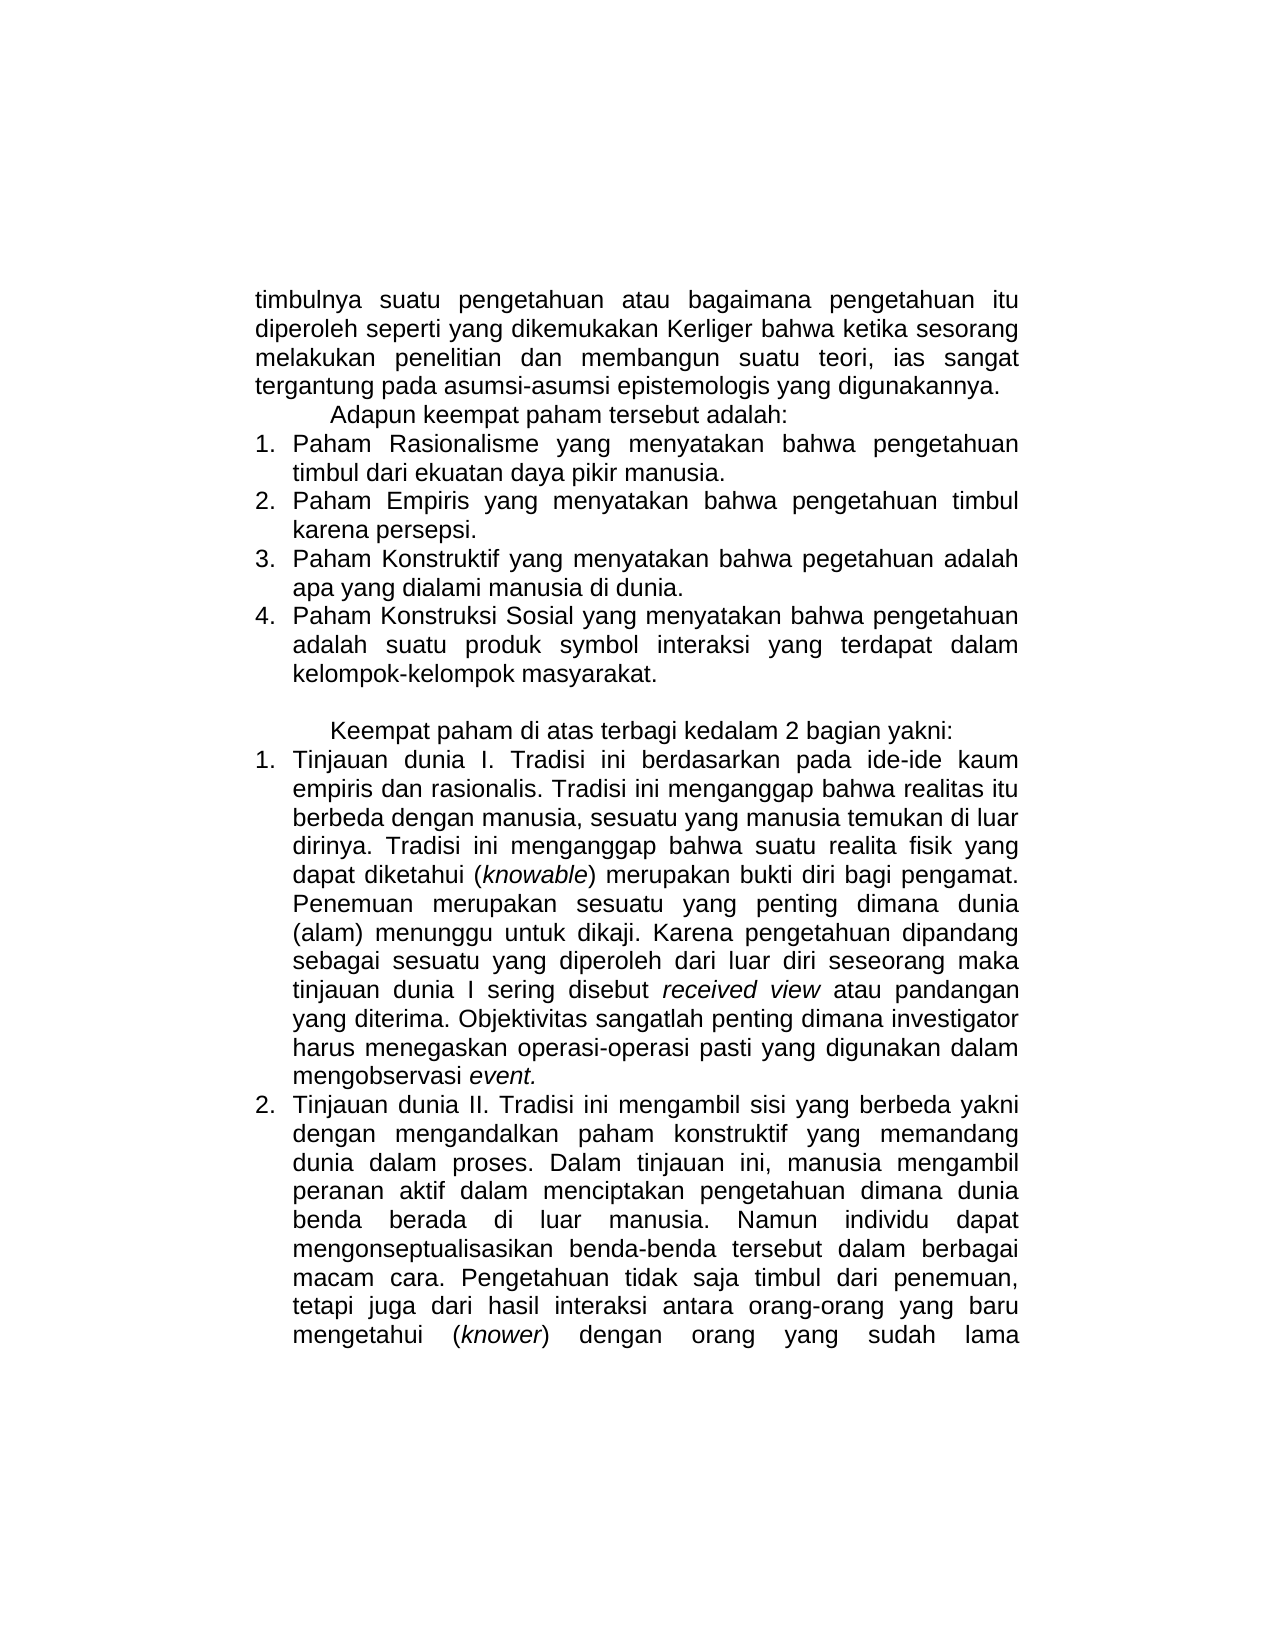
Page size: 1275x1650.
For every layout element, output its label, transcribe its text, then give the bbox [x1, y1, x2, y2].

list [255, 1090, 1020, 1349]
list Paham Konstruksi Sosial yang menyatakan bahwa pengetahuan adalah suatu produk symbol interaksi yang terdapat dalam kelompok-kelompok masyarakat. [255, 601, 1020, 687]
text Adapun keempat paham tersebut adalah: [255, 400, 1020, 429]
list Tinjauan dunia I. Tradisi ini berdasarkan pada ide-ide kaum empiris dan rasionalis. Tradisi ini menganggap bahwa realitas itu berbeda dengan manusia, sesuatu yang manusia temukan di luar dirinya. Tradisi ini menganggap bahwa suatu realita fisik yang dapat diketahui (knowable) merupakan bukti diri bagi pengamat. Penemuan merupakan sesuatu yang penting dimana dunia (alam) menunggu untuk dikaji. Karena pengetahuan dipandang sebagai sesuatu yang diperoleh dari luar diri seseorang maka tinjauan dunia I sering disebut received view atau pandangan yang diterima. Objektivitas sangatlah penting dimana investigator harus menegaskan operasi-operasi pasti yang digunakan dalam mengobservasi event. [255, 745, 1020, 1090]
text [255, 285, 1020, 400]
list Paham Konstruktif yang menyatakan bahwa pegetahuan adalah apa yang dialami manusia di dunia. [255, 544, 1020, 601]
list Paham Rasionalisme yang menyatakan bahwa pengetahuan timbul dari ekuatan daya pikir manusia. [255, 429, 1020, 486]
text Keempat paham di atas terbagi kedalam 2 bagian yakni: [255, 716, 1020, 745]
list Paham Empiris yang menyatakan bahwa pengetahuan timbul karena persepsi. [255, 486, 1020, 544]
